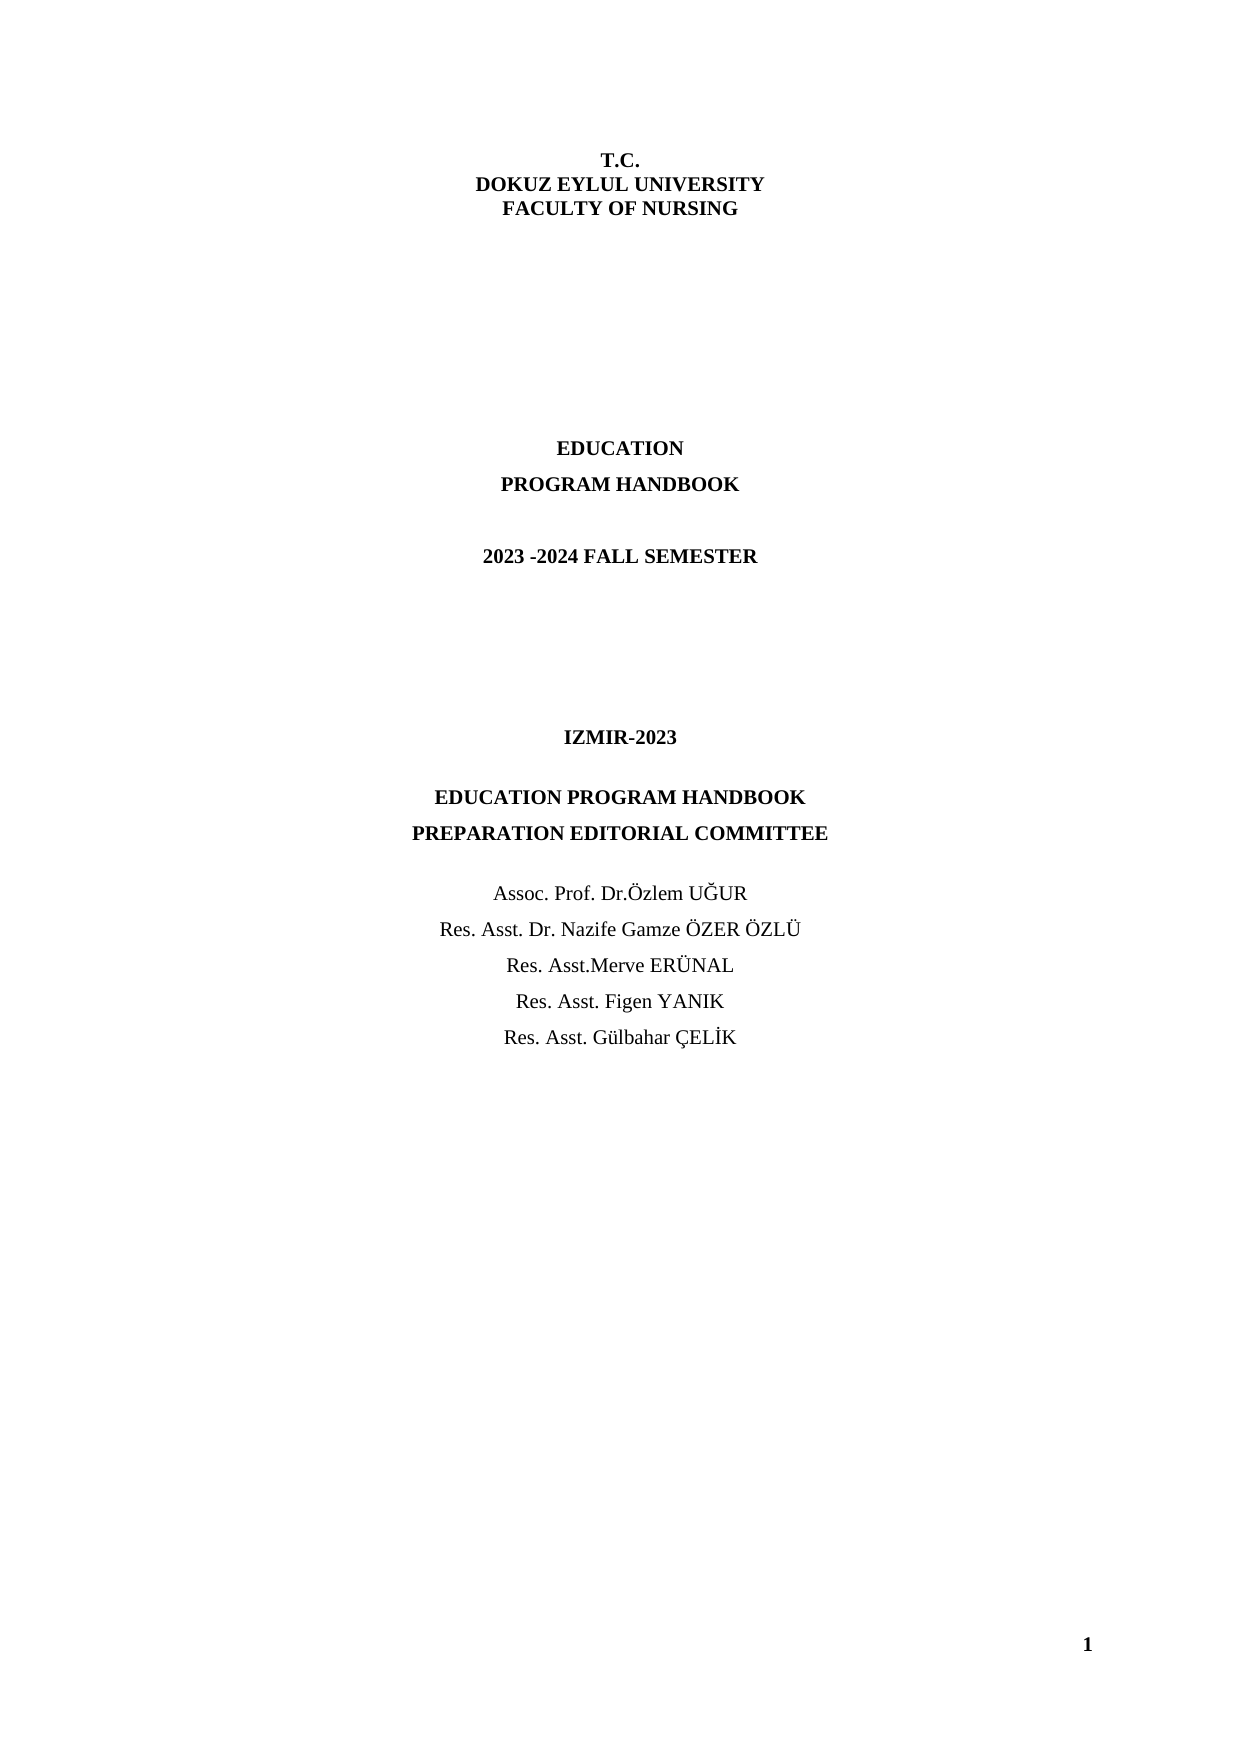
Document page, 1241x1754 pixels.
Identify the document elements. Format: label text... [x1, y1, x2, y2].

text Res. Asst. Dr. Nazife Gamze ÖZER ÖZLÜ [148, 917, 1093, 941]
text FACULTY OF NURSING [148, 196, 1093, 220]
text PREPARATION EDITORIAL COMMITTEE [148, 821, 1093, 845]
text Res. Asst. Figen YANIK [148, 989, 1093, 1013]
text DOKUZ EYLUL UNIVERSITY [148, 172, 1093, 196]
text 2023 -2024 FALL SEMESTER [148, 544, 1093, 568]
text EDUCATION PROGRAM HANDBOOK [148, 785, 1093, 809]
text EDUCATION [148, 436, 1093, 460]
text IZMIR-2023 [148, 725, 1093, 749]
text PROGRAM HANDBOOK [148, 472, 1093, 496]
text Res. Asst. Gülbahar ÇELİK [148, 1025, 1093, 1049]
text Assoc. Prof. Dr.Özlem UĞUR [148, 881, 1093, 905]
text T.C. [148, 148, 1093, 172]
text Res. Asst.Merve ERÜNAL [148, 953, 1093, 977]
